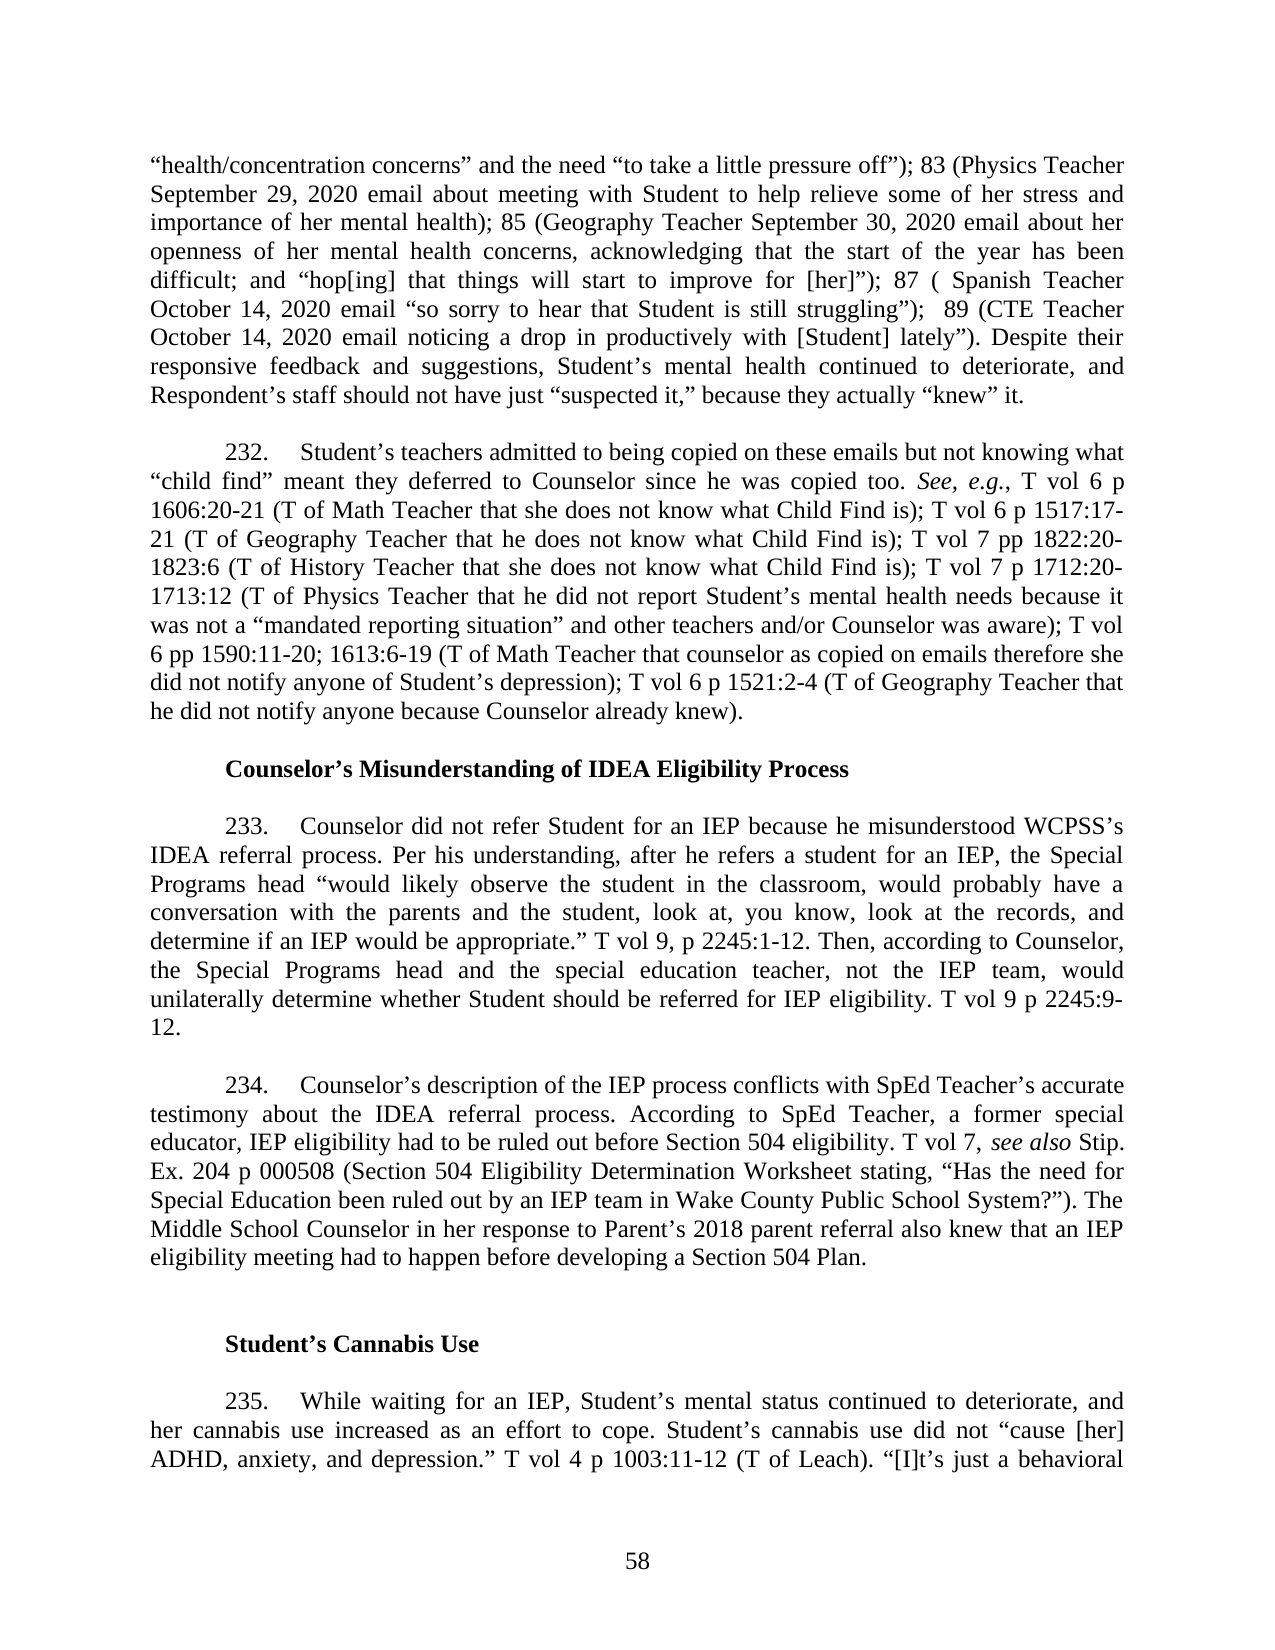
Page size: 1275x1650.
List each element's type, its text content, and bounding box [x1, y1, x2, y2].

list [150, 1386, 1125, 1472]
list Student’s teachers admitted to being copied on these emails but not knowing what “child find” meant they deferred to Counselor since he was copied too. See, e.g., T vol 6 p 1606:20-21 (T of Math Teacher that she does not know what Child Find is); T vol 6 p 1517:17-21 (T of Geography Teacher that he does not know what Child Find is); T vol 7 pp 1822:20-1823:6 (T of History Teacher that she does not know what Child Find is); T vol 7 p 1712:20-1713:12 (T of Physics Teacher that he did not report Student’s mental health needs because it was not a “mandated reporting situation” and other teachers and/or Counselor was aware); T vol 6 pp 1590:11-20; 1613:6-19 (T of Math Teacher that counselor as copied on emails therefore she did not notify anyone of Student’s depression); T vol 6 p 1521:2-4 (T of Geography Teacher that he did not notify anyone because Counselor already knew). [150, 437, 1125, 725]
list Counselor’s description of the IEP process conflicts with SpEd Teacher’s accurate testimony about the IDEA referral process. According to SpEd Teacher, a former special educator, IEP eligibility had to be ruled out before Section 504 eligibility. T vol 7, see also Stip. Ex. 204 p 000508 (Section 504 Eligibility Determination Worksheet stating, “Has the need for Special Education been ruled out by an IEP team in Wake County Public School System?”). The Middle School Counselor in her response to Parent’s 2018 parent referral also knew that an IEP eligibility meeting had to happen before developing a Section 504 Plan. [150, 1070, 1125, 1271]
text Counselor’s Misunderstanding of IDEA Eligibility Process [150, 754, 1125, 782]
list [150, 150, 1125, 409]
list Counselor did not refer Student for an IEP because he misunderstood WCPSS’s IDEA referral process. Per his understanding, after he refers a student for an IEP, the Special Programs head “would likely observe the student in the classroom, would probably have a conversation with the parents and the student, look at, you know, look at the records, and determine if an IEP would be appropriate.” T vol 9, p 2245:1-12. Then, according to Counselor, the Special Programs head and the special education teacher, not the IEP team, would unilaterally determine whether Student should be referred for IEP eligibility. T vol 9 p 2245:9-12. [150, 811, 1125, 1041]
text Student’s Cannabis Use [150, 1329, 1125, 1357]
